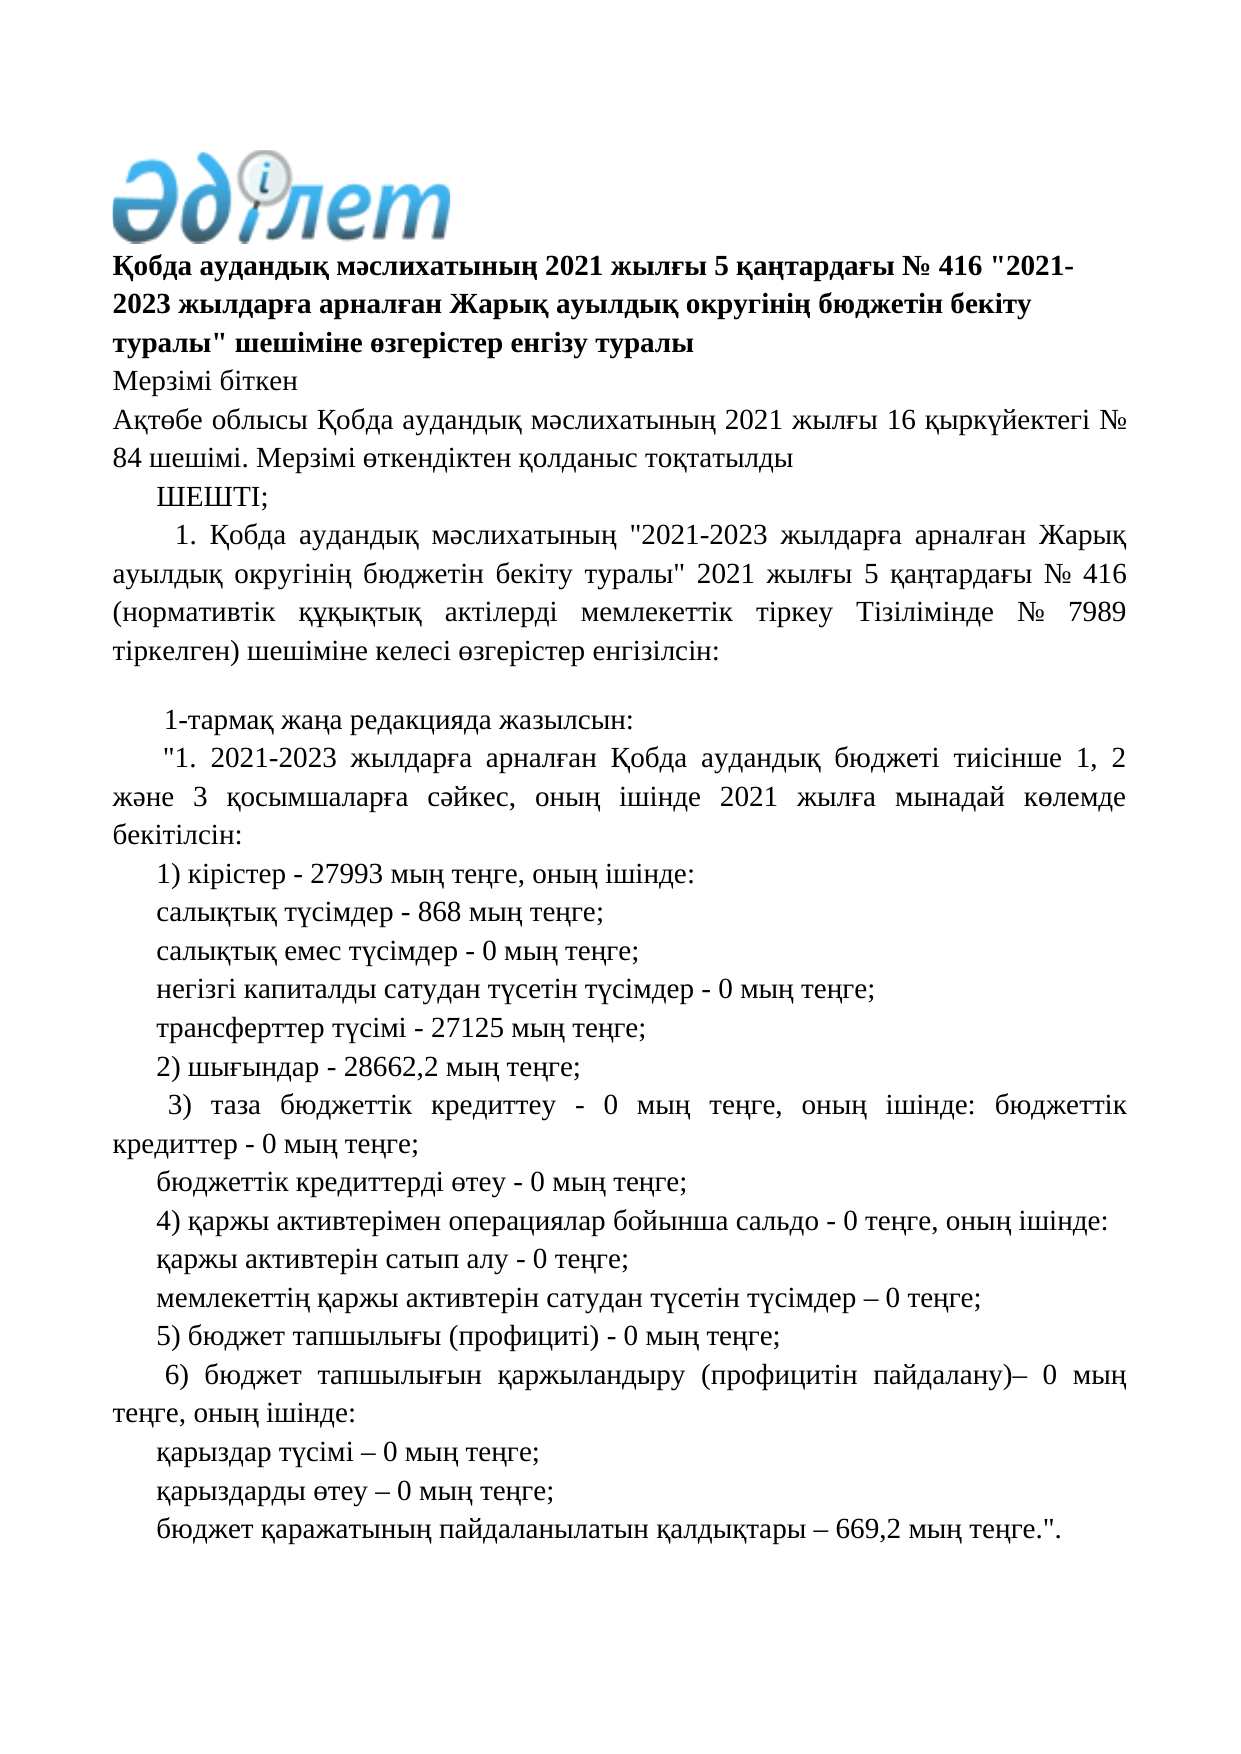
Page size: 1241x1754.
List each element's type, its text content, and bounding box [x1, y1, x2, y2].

text мемлекеттің қаржы активтерін сатудан түсетін түсімдер – 0 теңге; [112, 1280, 1128, 1313]
text салықтық түсімдер - 868 мың теңге; [112, 894, 1128, 928]
text трансферттер түсімі - 27125 мың теңге; [112, 1010, 1128, 1044]
picture [112, 150, 451, 244]
text 5) бюджет тапшылығы (профициті) - 0 мың теңге; [112, 1318, 1128, 1352]
text ШЕШТІ; [112, 479, 1128, 512]
text Ақтөбе облысы Қобда аудандық мәслихатының 2021 жылғы 16 қыркүйектегі № 84 шешімі. Мерзімі өткендіктен қолданыс тоқтатылды [112, 402, 1128, 474]
text Мерзімі біткен [112, 363, 1128, 397]
text "1. 2021-2023 жылдарға арналған Қобда аудандық бюджеті тиісінше 1, 2 және 3 қосымшаларға сәйкес, оның ішінде 2021 жылға мынадай көлемде бекітілсін: [112, 740, 1128, 851]
text салықтық емес түсімдер - 0 мың теңге; [112, 933, 1128, 967]
text бюджеттік кредиттерді өтеу - 0 мың теңге; [112, 1164, 1128, 1198]
text негiзгi капиталды сатудан түсетiн түсiмдер - 0 мың теңге; [112, 972, 1128, 1005]
text 1-тармақ жаңа редакцияда жазылсын: [112, 702, 1128, 735]
text Қобда аудандық мәслихатының 2021 жылғы 5 қаңтардағы № 416 "2021-2023 жылдарға арналған Жарық ауылдық округінің бюджетін бекіту туралы" шешіміне өзгерістер енгізу туралы [112, 248, 1128, 358]
text 4) қаржы активтерiмен операциялар бойынша сальдо - 0 теңге, оның ішінде: [112, 1203, 1128, 1236]
text қаржы активтерiн сатып алу - 0 теңге; [112, 1241, 1128, 1275]
text 2) шығындар - 28662,2 мың теңге; [112, 1049, 1128, 1082]
text қарыздар түсімі – 0 мың теңге; [112, 1434, 1128, 1468]
text 6) бюджет тапшылығын қаржыландыру (профицитін пайдалану)– 0 мың теңге, оның ішінде: [112, 1357, 1128, 1429]
text 3) таза бюджеттік кредиттеу - 0 мың теңге, оның ішінде: бюджеттік кредиттер - 0 мың теңге; [112, 1087, 1128, 1159]
text 1. Қобда аудандық мәслихатының "2021-2023 жылдарға арналған Жарық ауылдық округінің бюджетін бекіту туралы" 2021 жылғы 5 қаңтардағы № 416 (нормативтік құқықтық актілерді мемлекеттік тіркеу Тізілімінде № 7989 тіркелген) шешіміне келесі өзгерістер енгізілсін: [112, 517, 1128, 667]
text 1) кірістер - 27993 мың теңге, оның ішінде: [112, 856, 1128, 889]
text қарыздарды өтеу – 0 мың теңге; [112, 1473, 1128, 1506]
text бюджет қаражатының пайдаланылатын қалдықтары – 669,2 мың теңге.". [112, 1511, 1128, 1545]
